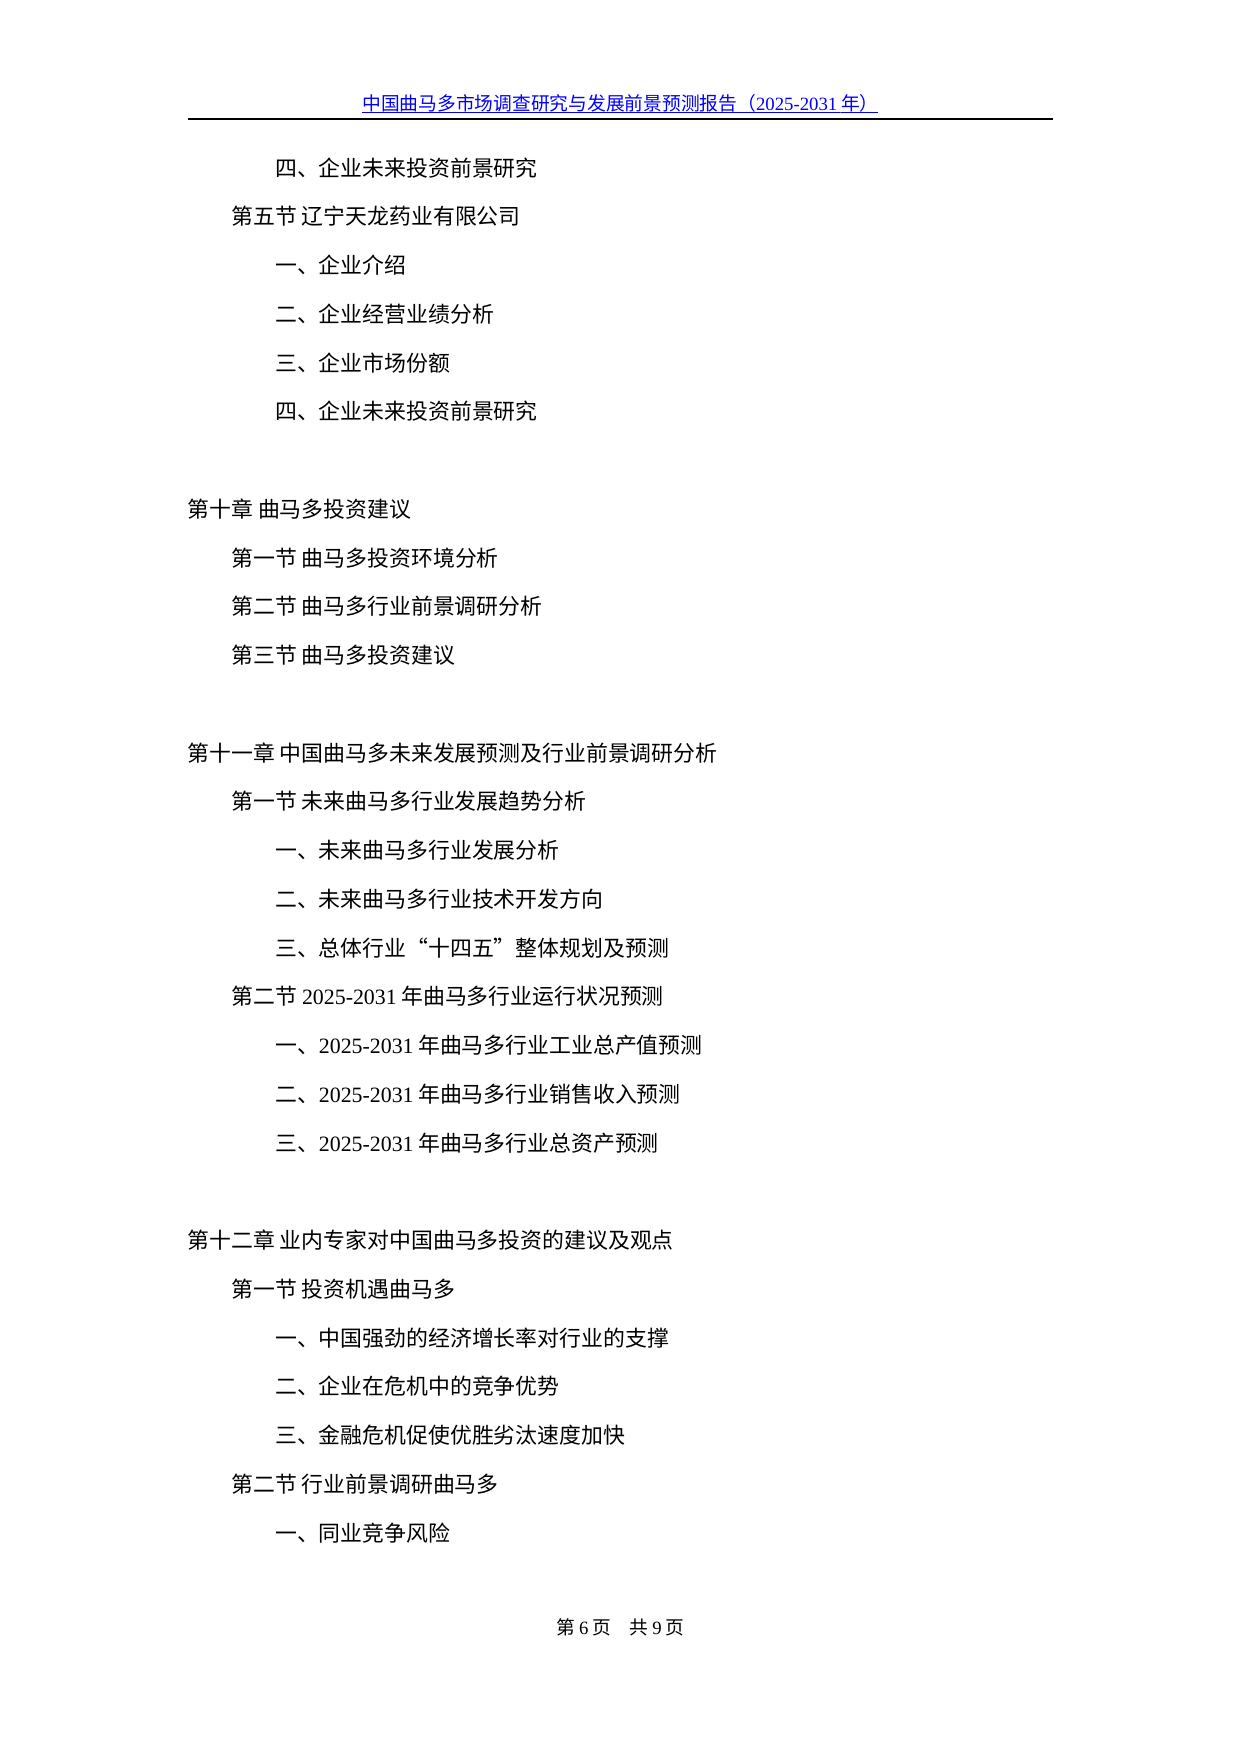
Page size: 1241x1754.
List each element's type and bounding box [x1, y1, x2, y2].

text [187, 150, 1053, 1548]
